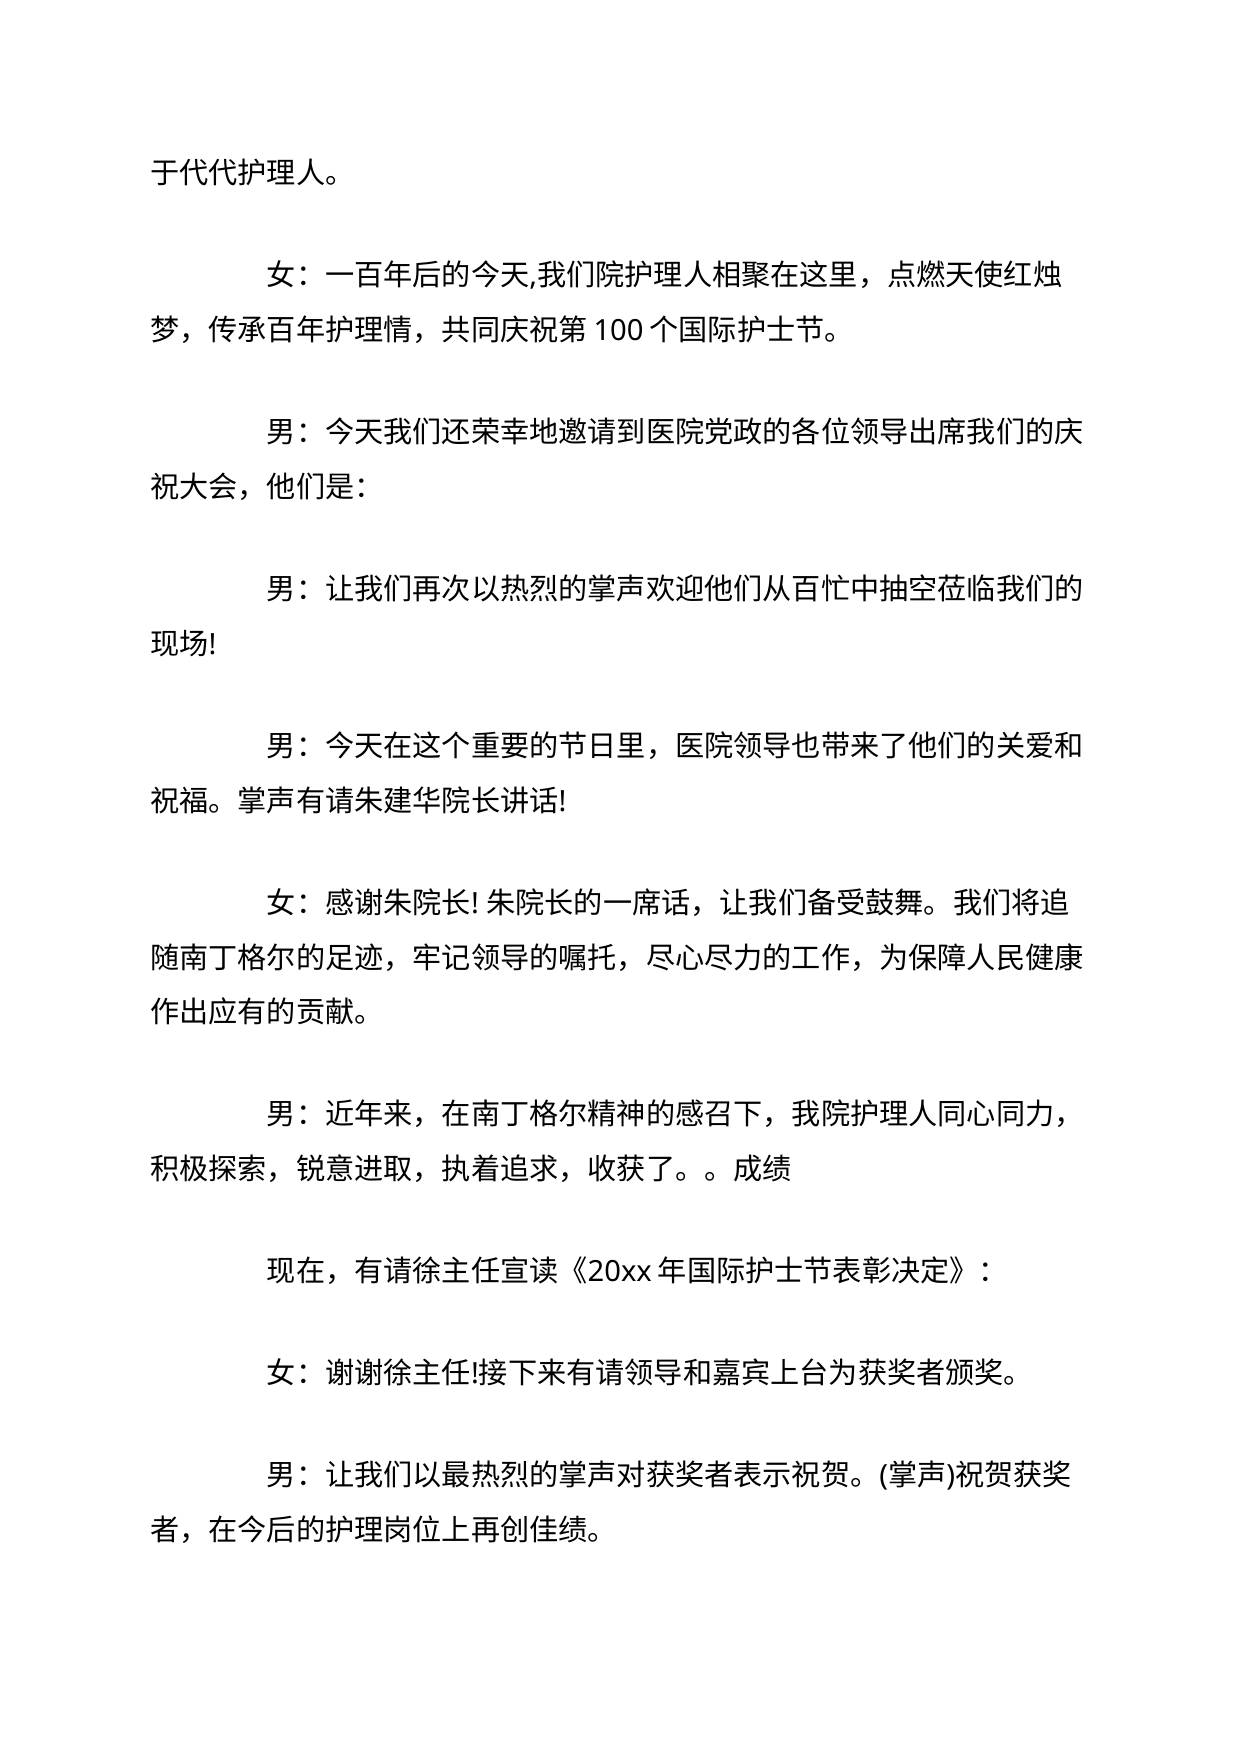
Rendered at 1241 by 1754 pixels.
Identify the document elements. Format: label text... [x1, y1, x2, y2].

text 现在，有请徐主任宣读《20xx年国际护士节表彰决定》： [150, 1247, 1090, 1290]
text 女：感谢朱院长! 朱院长的一席话，让我们备受鼓舞。我们将追随南丁格尔的足迹，牢记领导的嘱托，尽心尽力的工作，为保障人民健康作出应有的贡献。 [150, 879, 1090, 1031]
text 男：近年来，在南丁格尔精神的感召下，我院护理人同心同力，积极探索，锐意进取，执着追求，收获了。。成绩 [150, 1091, 1090, 1188]
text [150, 150, 1090, 192]
text 女：一百年后的今天,我们院护理人相聚在这里，点燃天使红烛梦，传承百年护理情，共同庆祝第100个国际护士节。 [150, 252, 1090, 349]
text 男：今天在这个重要的节日里，医院领导也带来了他们的关爱和祝福。掌声有请朱建华院长讲话! [150, 722, 1090, 819]
text 男：让我们再次以热烈的掌声欢迎他们从百忙中抽空莅临我们的现场! [150, 565, 1090, 663]
text 男：让我们以最热烈的掌声对获奖者表示祝贺。(掌声)祝贺获奖者，在今后的护理岗位上再创佳绩。 [150, 1451, 1090, 1549]
text 男：今天我们还荣幸地邀请到医院党政的各位领导出席我们的庆祝大会，他们是： [150, 409, 1090, 506]
text 女：谢谢徐主任!接下来有请领导和嘉宾上台为获奖者颁奖。 [150, 1349, 1090, 1392]
